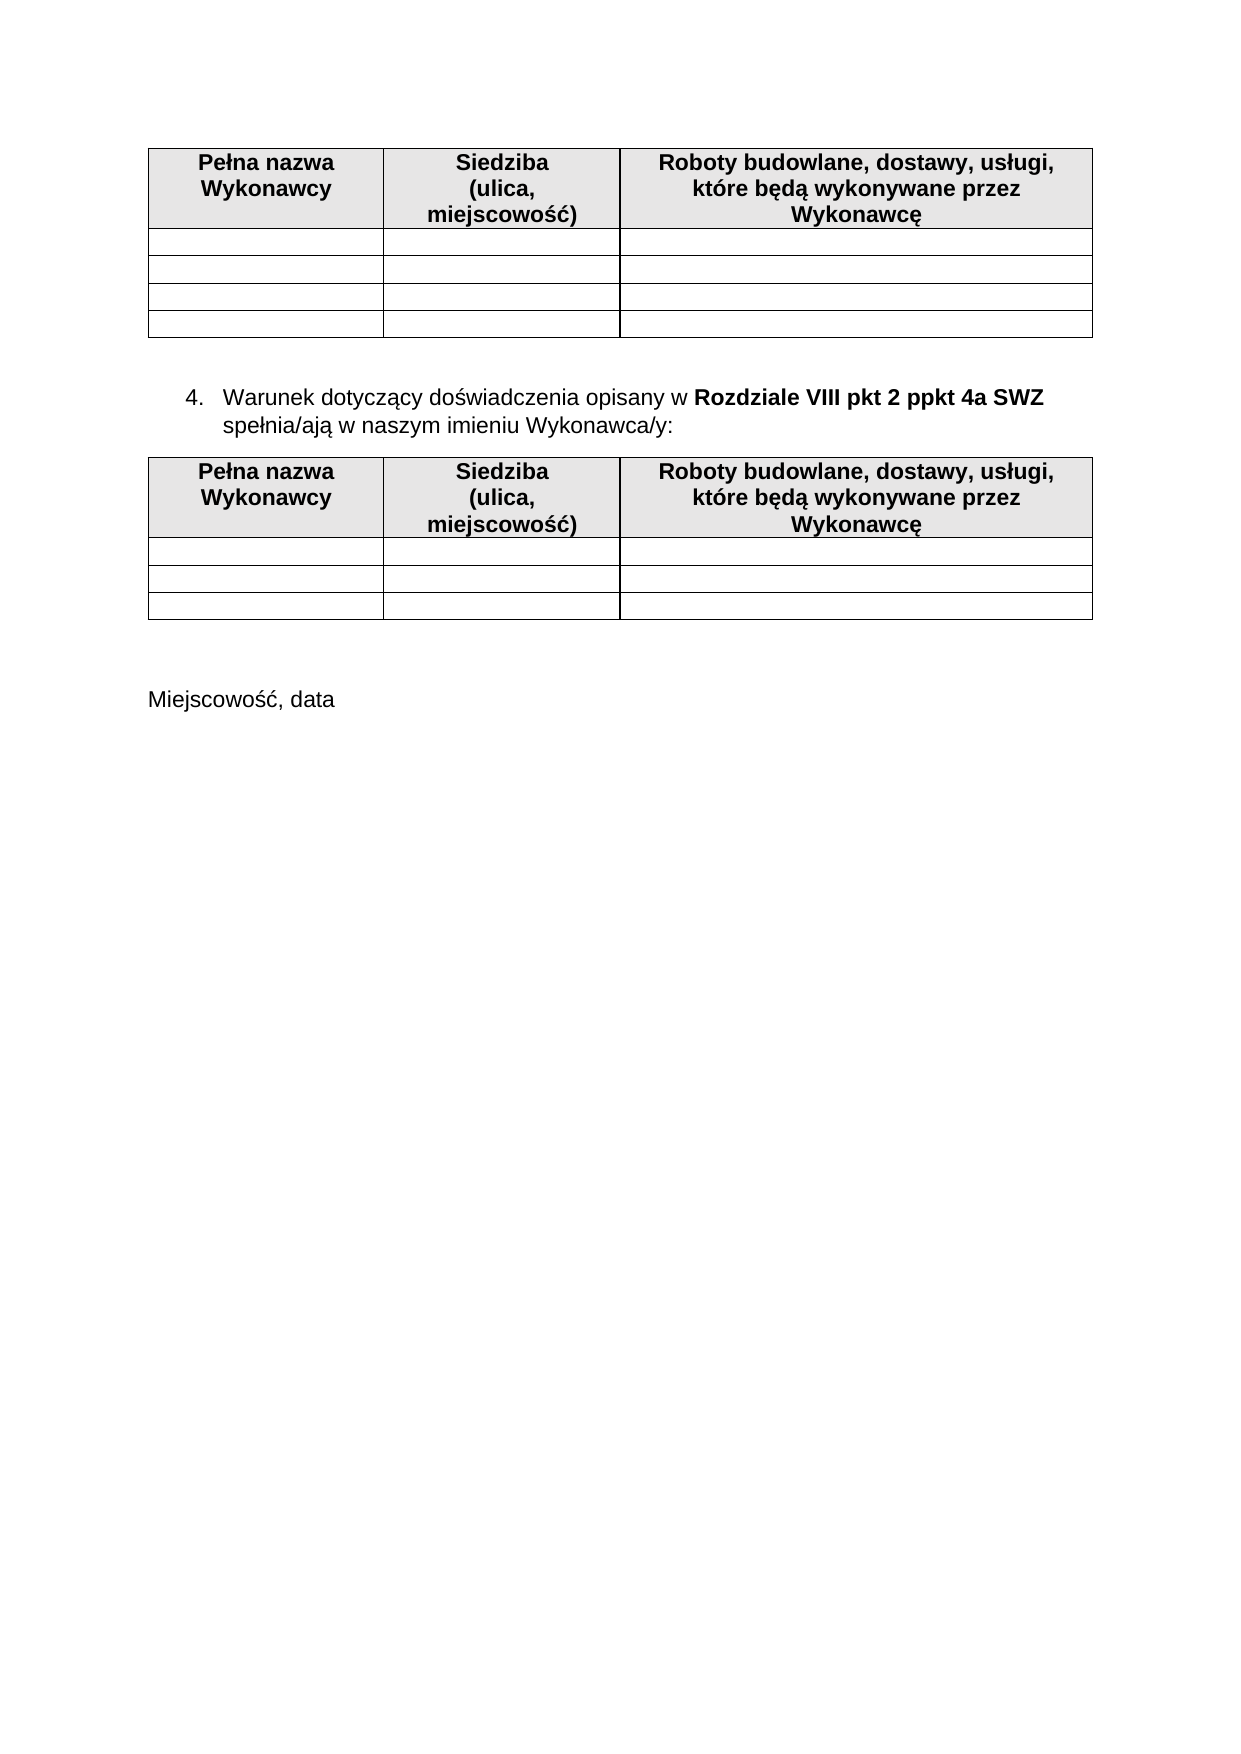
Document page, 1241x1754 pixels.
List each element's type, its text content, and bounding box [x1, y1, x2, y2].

table_header Pełna nazwa Wykonawcy [149, 149, 383, 228]
text Miejscowość, data [148, 686, 1093, 713]
table_cell [621, 566, 1092, 592]
table_header Siedziba (ulica, miejscowość) [384, 458, 619, 537]
table_cell [384, 284, 619, 310]
table_cell [621, 256, 1092, 282]
table_header Roboty budowlane, dostawy, usługi, które będą wykonywane przez Wykonawcę [621, 458, 1092, 537]
table_cell [621, 593, 1092, 619]
table_cell [149, 284, 383, 310]
table_cell [384, 256, 619, 282]
table_cell [384, 566, 619, 592]
table_cell [621, 284, 1092, 310]
table_cell [384, 311, 619, 337]
table_cell [149, 593, 383, 619]
table_cell [149, 566, 383, 592]
table_cell [621, 229, 1092, 255]
table_cell [149, 311, 383, 337]
table_cell [384, 538, 619, 564]
table_cell [621, 311, 1092, 337]
table_cell [384, 593, 619, 619]
table_header Siedziba (ulica, miejscowość) [384, 149, 619, 228]
table_header Roboty budowlane, dostawy, usługi, które będą wykonywane przez Wykonawcę [621, 149, 1092, 228]
table_cell [384, 229, 619, 255]
table_cell [149, 538, 383, 564]
table_cell [149, 229, 383, 255]
table_header Pełna nazwa Wykonawcy [149, 458, 383, 537]
list Warunek dotyczący doświadczenia opisany w Rozdziale VIII pkt 2 ppkt 4a SWZ spełnia/ają w naszym imieniu Wykonawca/y: [185, 383, 1093, 438]
table_cell [621, 538, 1092, 564]
table_cell [149, 256, 383, 282]
